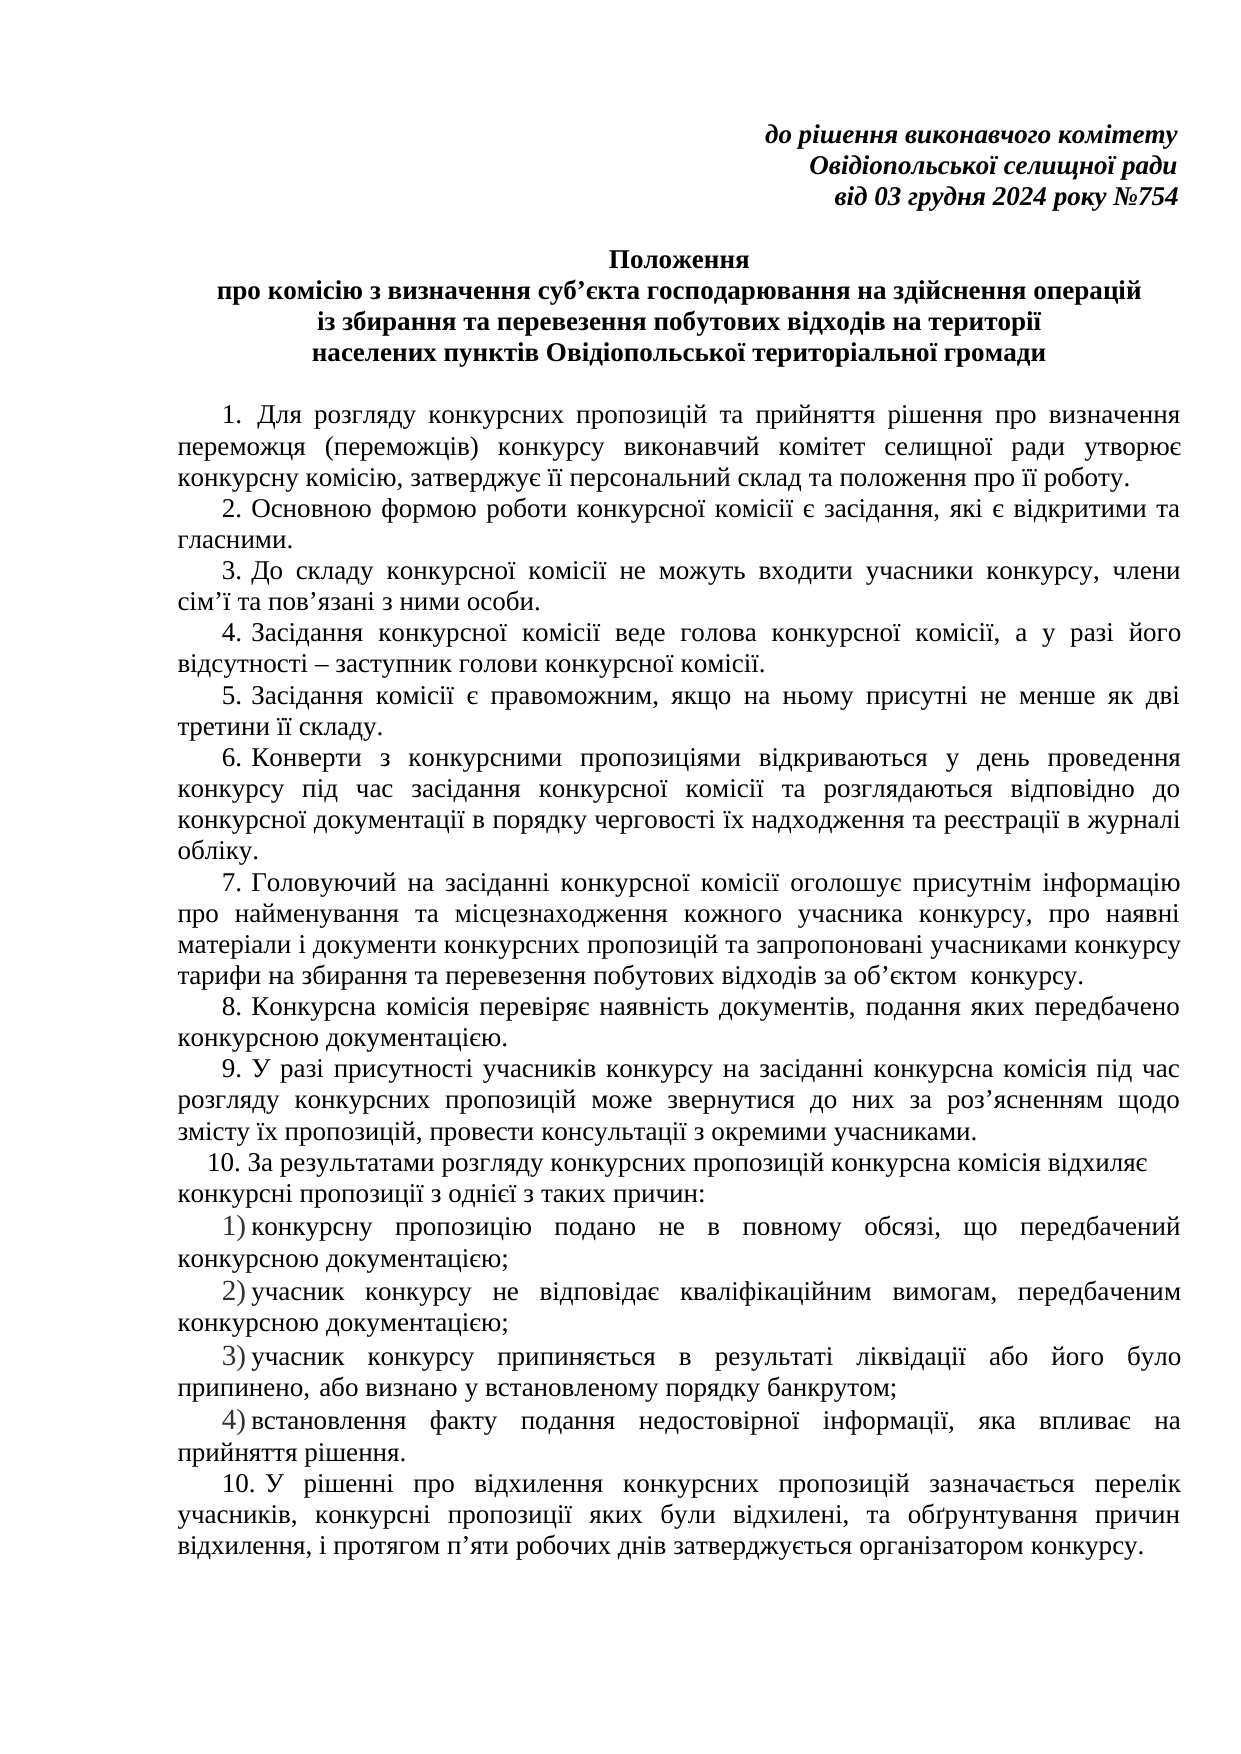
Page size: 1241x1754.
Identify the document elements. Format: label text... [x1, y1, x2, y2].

text 10. За результатами розгляду конкурсних пропозицій конкурсна комісія відхиляє конкурсні пропозиції з однієї з таких причин: [177, 1146, 1181, 1208]
text із збирання та перевезення побутових відходів на території [177, 305, 1181, 336]
text до рішення виконавчого комітету [177, 118, 1181, 149]
list У рішенні про відхилення конкурсних пропозицій зазначається перелік учасників, конкурсні пропозиції яких були відхилені, та обґрунтування причин відхилення, і протягом п’яти робочих днів затверджується організатором конкурсу. [177, 1467, 1181, 1560]
text Овідіопольської селищної ради [177, 149, 1181, 180]
list встановлення факту подання недостовірної інформації, яка впливає на прийняття рішення. [177, 1402, 1181, 1467]
list У разі присутності учасників конкурсу на засіданні конкурсна комісія під час розгляду конкурсних пропозицій може звернутися до них за роз’ясненням щодо змісту їх пропозицій, провести консультації з окремими учасниками. [177, 1052, 1181, 1146]
list Конкурсна комісія перевіряє наявність документів, подання яких передбачено конкурсною документацією. [177, 990, 1181, 1052]
text від 03 грудня 2024 року №754 [177, 180, 1181, 212]
list До складу конкурсної комісії не можуть входити учасники конкурсу, члени сім’ї та пов’язані з ними особи. [177, 554, 1181, 616]
text Положення [177, 243, 1181, 274]
list учасник конкурсу припиняється в результаті ліквідації або його було припинено, або визнано у встановленому порядку банкрутом; [177, 1338, 1181, 1402]
list конкурсну пропозицію подано не в повному обсязі, що передбачений конкурсною документацією; [177, 1208, 1181, 1273]
text про комісію з визначення суб’єкта господарювання на здійснення операцій [177, 274, 1181, 305]
list Засідання комісії є правоможним, якщо на ньому присутні не менше як дві третини її складу. [177, 679, 1181, 741]
list учасник конкурсу не відповідає кваліфікаційним вимогам, передбаченим конкурсною документацією; [177, 1273, 1181, 1338]
list Основною формою роботи конкурсної комісії є засідання, які є відкритими та гласними. [177, 492, 1181, 554]
list Для розгляду конкурсних пропозицій та прийняття рішення про визначення переможця (переможців) конкурсу виконавчий комітет селищної ради утворює конкурсну комісію, затверджує її персональний склад та положення про її роботу. [177, 398, 1181, 492]
text населених пунктів Овідіопольської територіальної громади [177, 336, 1181, 367]
list Головуючий на засіданні конкурсної комісії оголошує присутнім інформацію про найменування та місцезнаходження кожного учасника конкурсу, про наявні матеріали і документи конкурсних пропозицій та запропоновані учасниками конкурсу тарифи на збирання та перевезення побутових відходів за об’єктом конкурсу. [177, 866, 1181, 990]
list Засідання конкурсної комісії веде голова конкурсної комісії, а у разі його відсутності – заступник голови конкурсної комісії. [177, 616, 1181, 679]
list Конверти з конкурсними пропозиціями відкриваються у день проведення конкурсу під час засідання конкурсної комісії та розглядаються відповідно до конкурсної документації в порядку черговості їх надходження та реєстрації в журналі обліку. [177, 741, 1181, 866]
